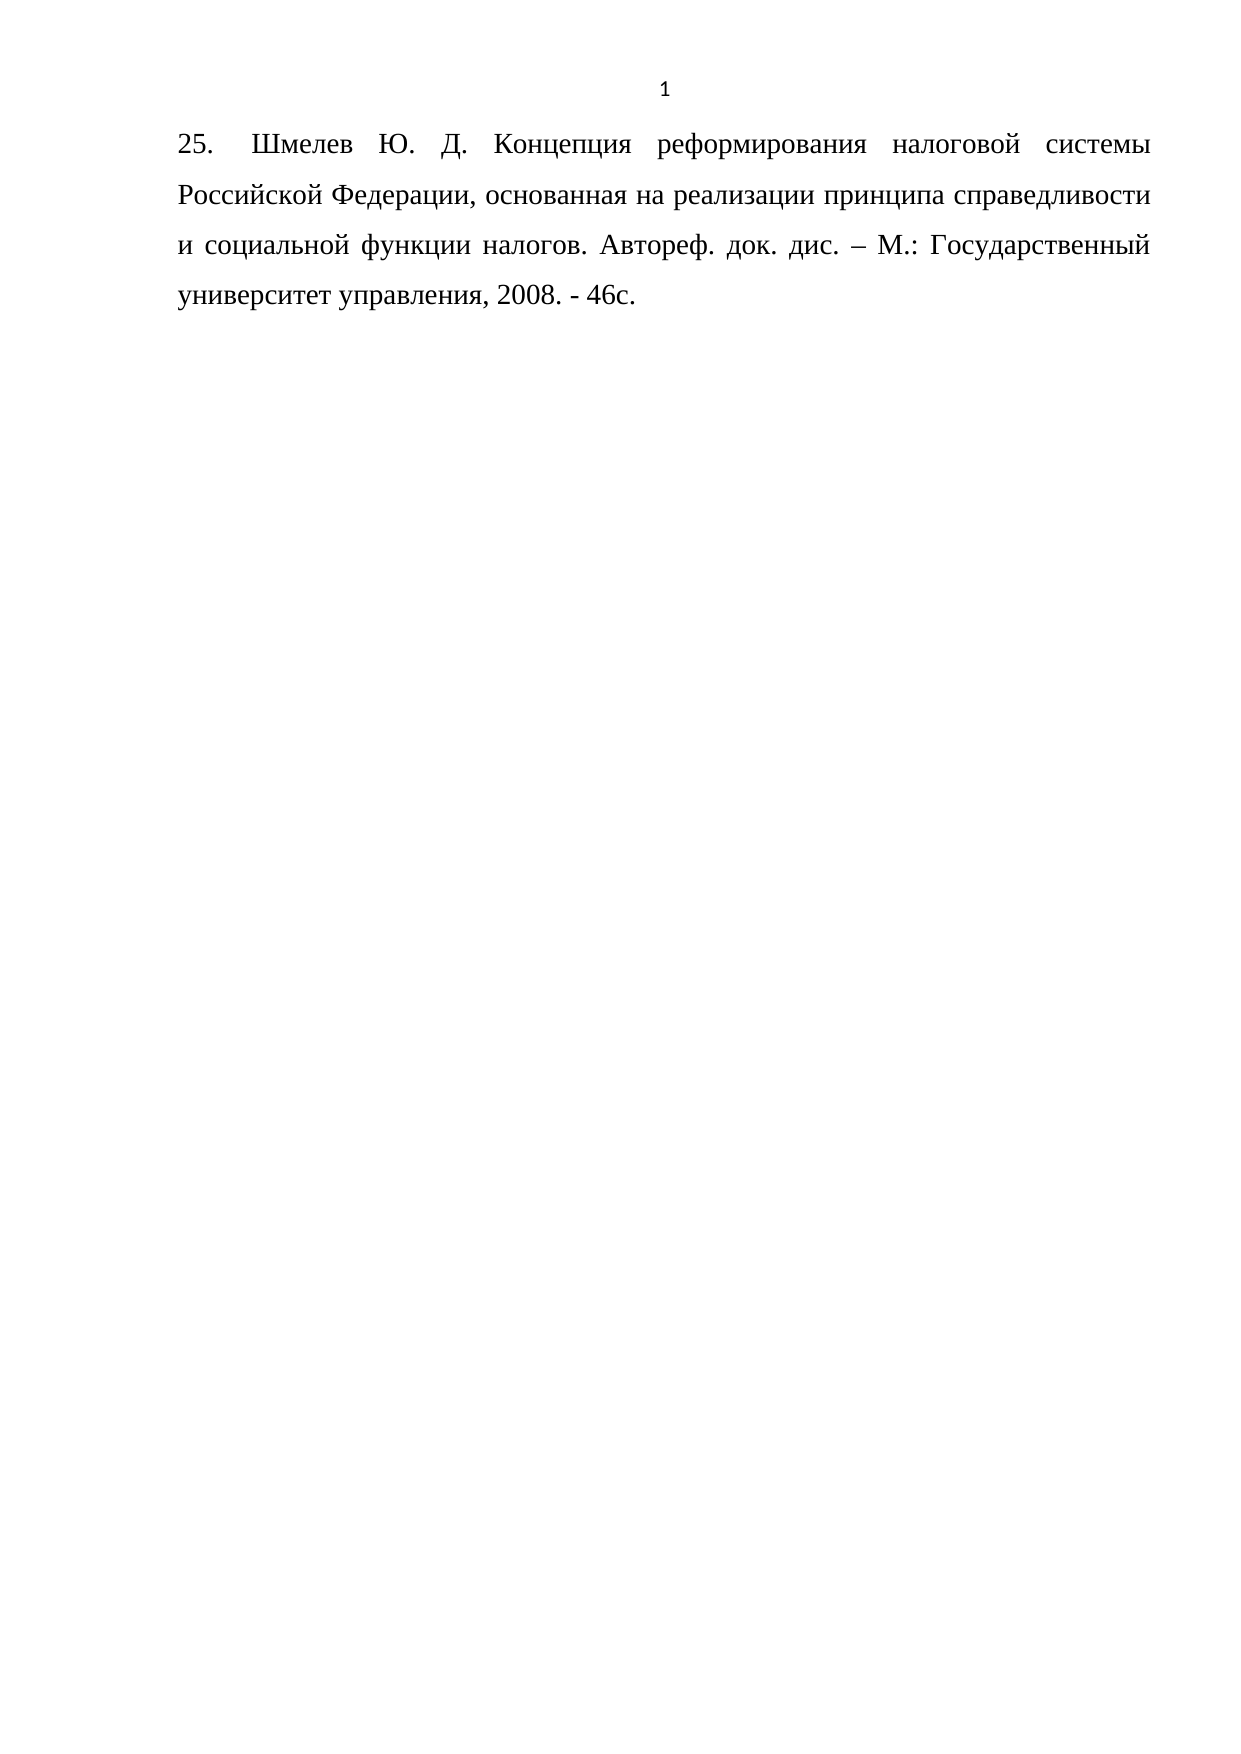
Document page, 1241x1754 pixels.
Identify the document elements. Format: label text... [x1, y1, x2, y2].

list Шмелев Ю. Д. Концепция реформирования налоговой системы Российской Федерации, основанная на реализации принципа справедливости и социальной функции налогов. Автореф. док. дис. – М.: Государственный университет управления, 2008. - 46с. [177, 127, 1152, 311]
